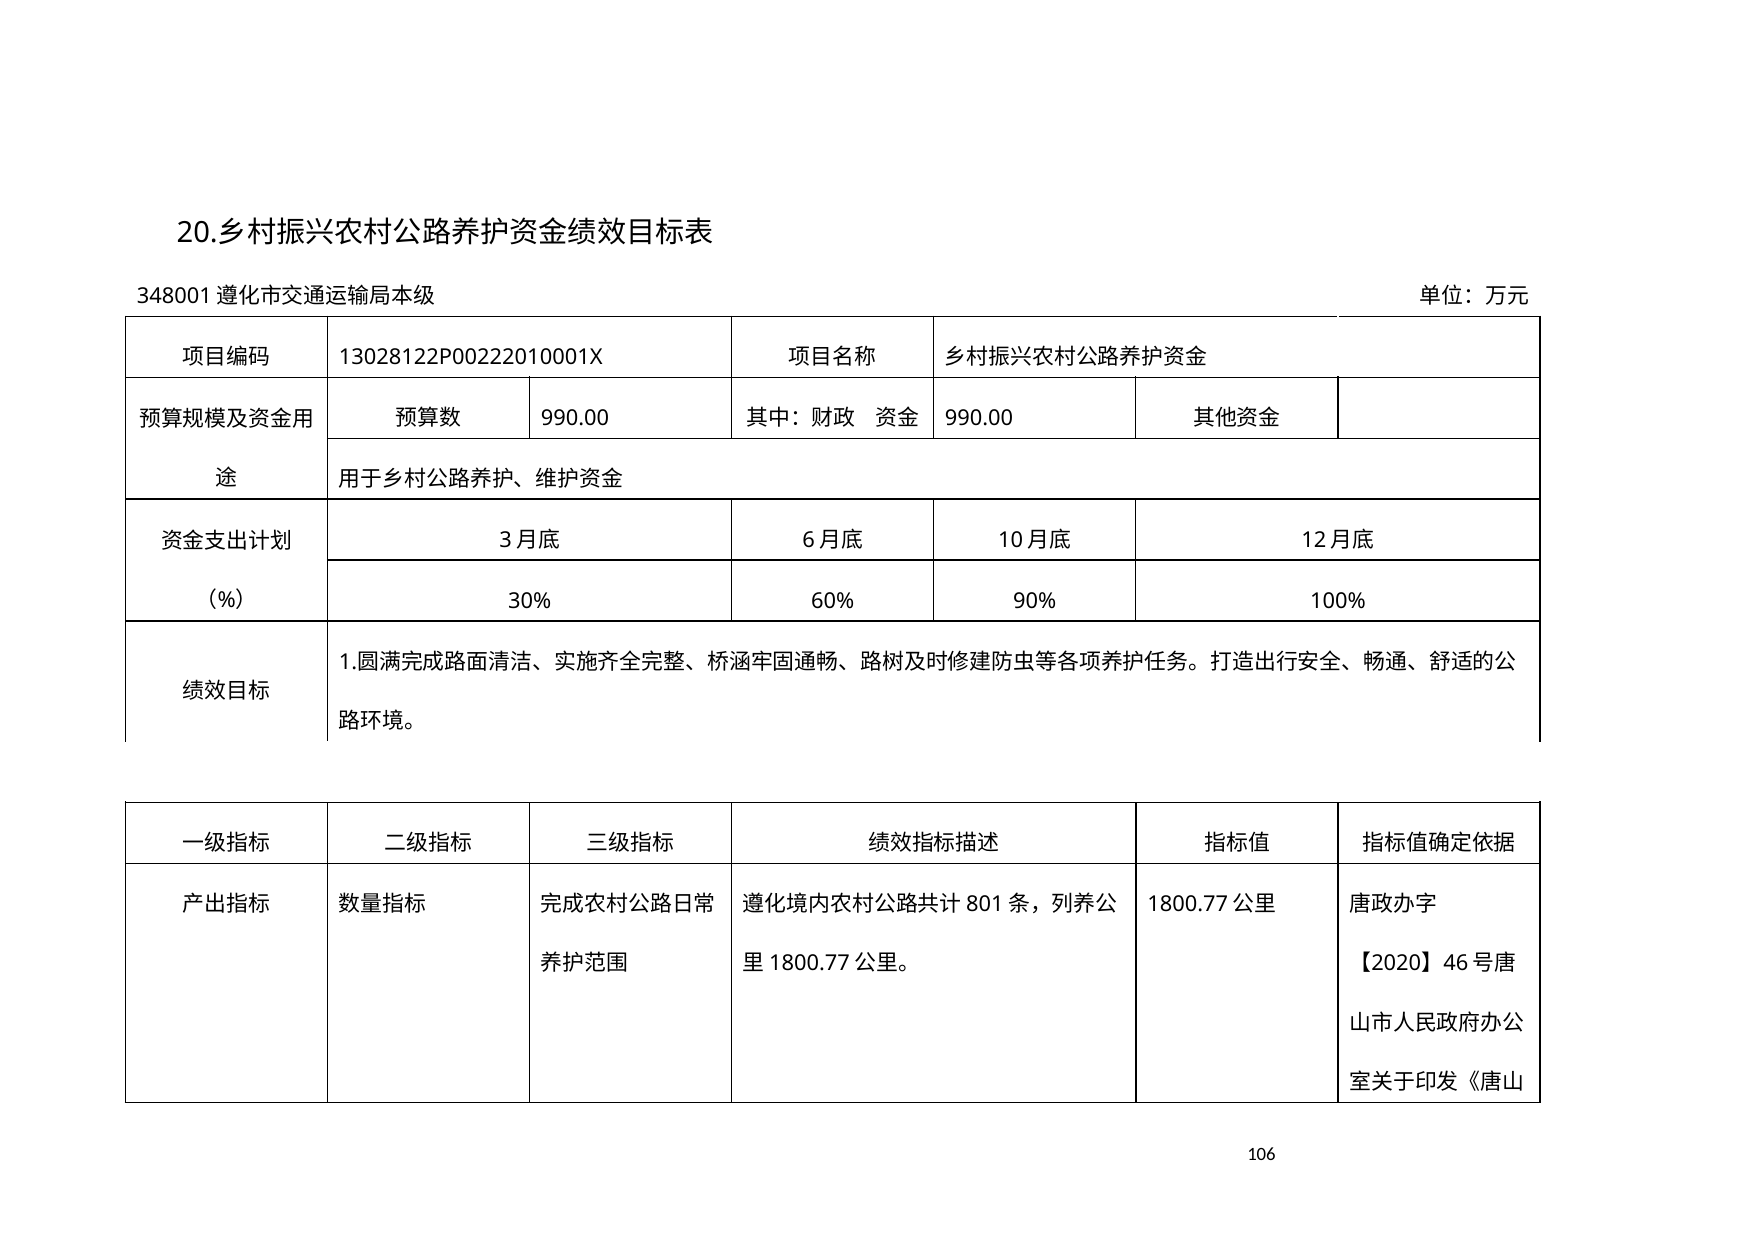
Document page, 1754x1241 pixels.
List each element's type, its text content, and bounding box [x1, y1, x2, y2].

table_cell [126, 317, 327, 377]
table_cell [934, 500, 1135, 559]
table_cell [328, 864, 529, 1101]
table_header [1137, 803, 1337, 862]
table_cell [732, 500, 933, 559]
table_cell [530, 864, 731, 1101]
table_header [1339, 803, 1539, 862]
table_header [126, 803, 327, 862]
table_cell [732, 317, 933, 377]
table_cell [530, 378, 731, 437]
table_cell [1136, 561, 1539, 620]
text 20.乡村振兴农村公路养护资金绩效目标表 [118, 195, 1547, 254]
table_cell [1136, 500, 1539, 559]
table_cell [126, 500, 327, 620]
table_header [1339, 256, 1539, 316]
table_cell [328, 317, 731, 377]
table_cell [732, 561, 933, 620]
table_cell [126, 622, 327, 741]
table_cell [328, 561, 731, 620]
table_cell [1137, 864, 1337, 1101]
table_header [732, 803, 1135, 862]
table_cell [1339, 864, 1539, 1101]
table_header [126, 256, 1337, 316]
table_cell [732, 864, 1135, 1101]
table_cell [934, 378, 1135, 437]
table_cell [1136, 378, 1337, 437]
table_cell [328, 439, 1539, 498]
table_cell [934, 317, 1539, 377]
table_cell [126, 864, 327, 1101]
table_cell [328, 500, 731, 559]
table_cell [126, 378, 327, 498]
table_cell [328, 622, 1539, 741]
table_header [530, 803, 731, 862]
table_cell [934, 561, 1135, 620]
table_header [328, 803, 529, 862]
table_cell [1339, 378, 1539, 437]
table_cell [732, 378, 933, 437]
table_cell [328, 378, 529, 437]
